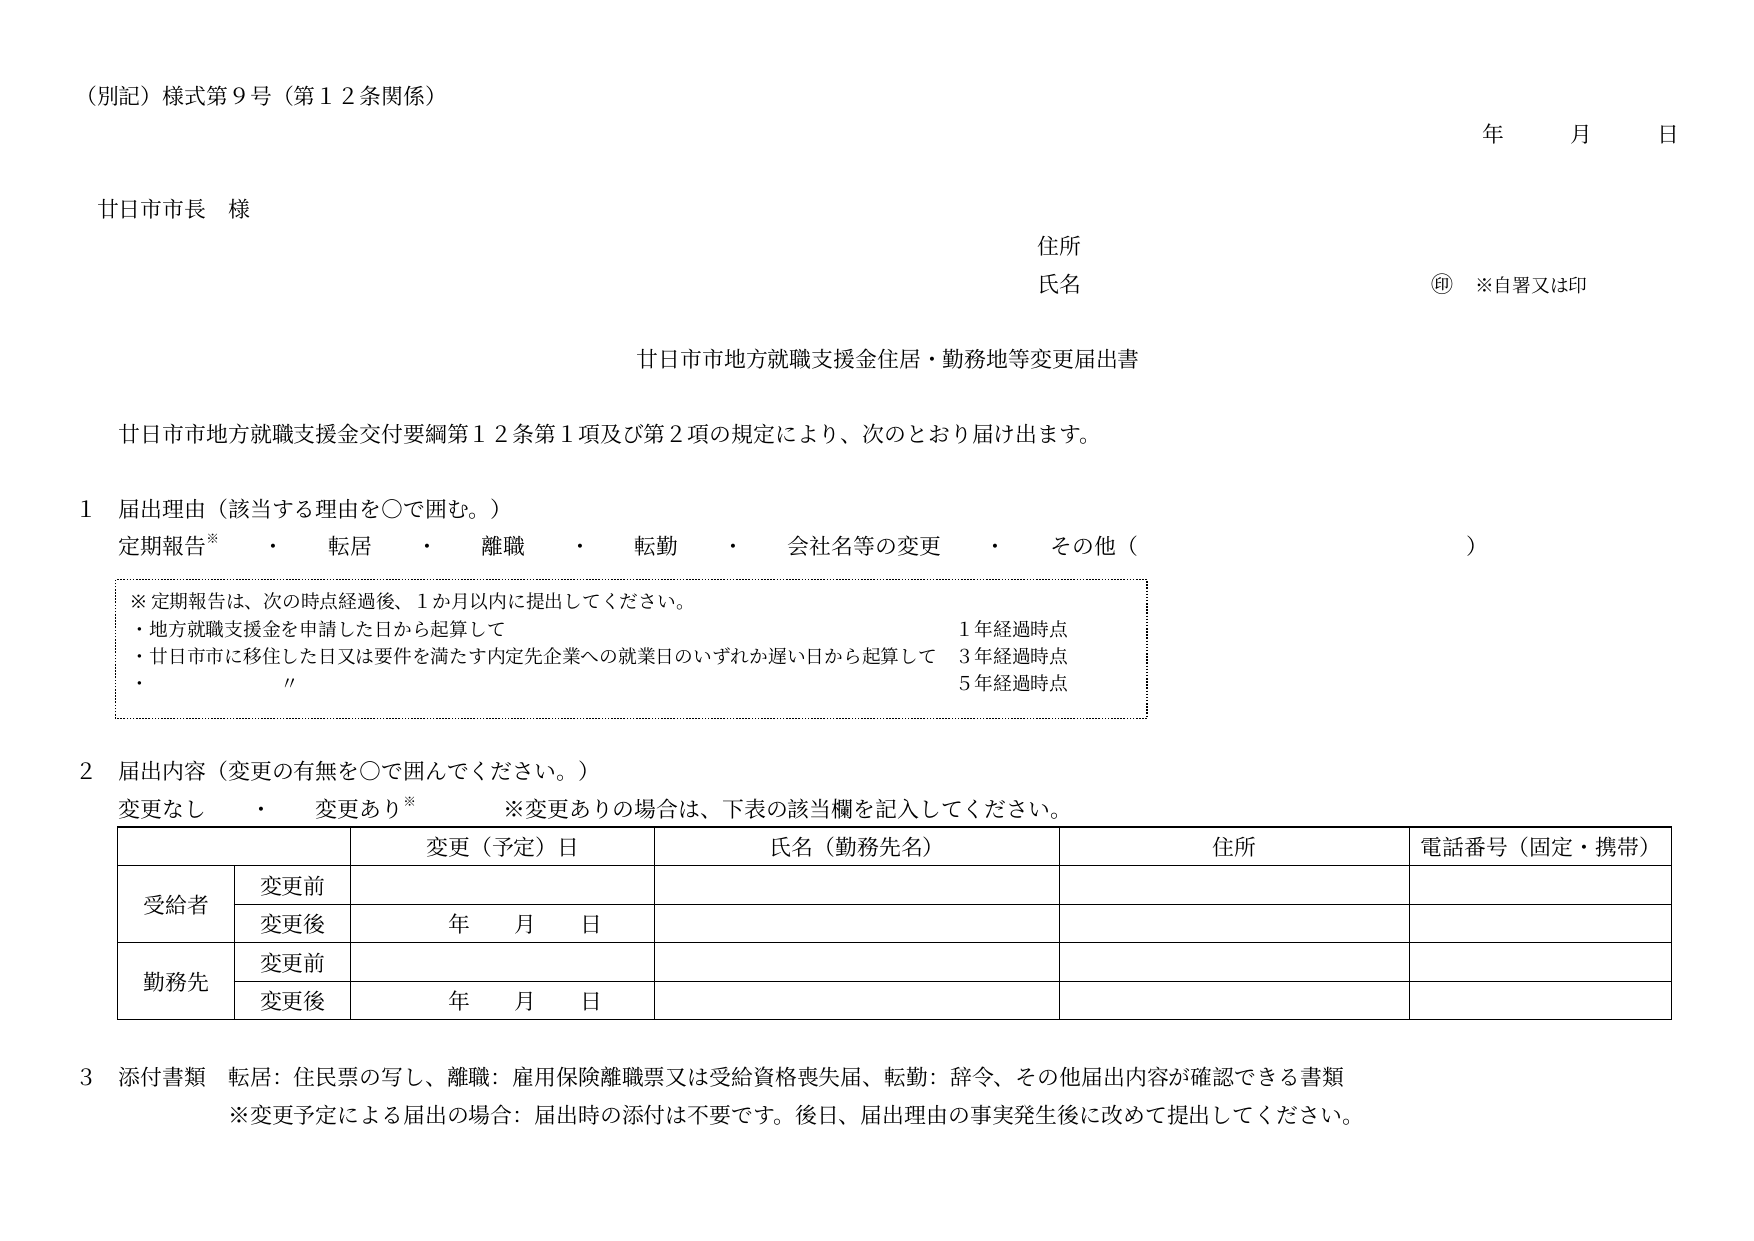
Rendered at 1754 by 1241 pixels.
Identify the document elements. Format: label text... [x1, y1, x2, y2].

text 廿日市市地方就職支援金交付要綱第１２条第１項及び第２項の規定により、次のとおり届け出ます。 [75, 414, 1679, 451]
table_cell [1060, 866, 1409, 903]
text 廿日市市地方就職支援金住居・勤務地等変更届出書 [75, 339, 1679, 376]
table_header 電話番号（固定・携帯） [1410, 828, 1671, 865]
table_cell 変更前 [235, 943, 350, 981]
text 廿日市市長 様 [75, 189, 1679, 226]
text 年 月 日 [75, 114, 1679, 151]
table_cell [1410, 982, 1671, 1019]
table_cell [1060, 905, 1409, 942]
table_cell 勤務先 [118, 943, 234, 1019]
text ２ 届出内容（変更の有無を○で囲んでください。） [75, 751, 1679, 789]
table_cell [1410, 866, 1671, 903]
table_cell [655, 943, 1059, 981]
text （別記）様式第９号（第１２条関係） [75, 76, 1679, 114]
table_cell [655, 866, 1059, 903]
table_header [118, 828, 350, 865]
table_cell [1410, 905, 1671, 942]
text 住所 [75, 226, 1579, 264]
text 変更なし ・ 変更あり※ ※変更ありの場合は、下表の該当欄を記入してください。 [75, 789, 1679, 826]
text 定期報告※ ・ 転居 ・ 離職 ・ 転勤 ・ 会社名等の変更 ・ その他（ ） [75, 526, 1679, 564]
table_cell 変更前 [235, 866, 350, 903]
table_cell [1060, 982, 1409, 1019]
table_cell [655, 982, 1059, 1019]
table_header 変更（予定）日 [351, 828, 654, 865]
table_cell 年 月 日 [351, 905, 654, 942]
table_header 氏名（勤務先名） [655, 828, 1059, 865]
text １ 届出理由（該当する理由を○で囲む。） [75, 489, 1679, 526]
table_cell 受給者 [118, 866, 234, 942]
text 氏名 ㊞ ※自署又は印 [75, 264, 1672, 301]
table_cell 年 月 日 [351, 982, 654, 1019]
table_cell 変更後 [235, 905, 350, 942]
table_cell 変更後 [235, 982, 350, 1019]
text ※変更予定による届出の場合：届出時の添付は不要です。後日、届出理由の事実発生後に改めて提出してください。 [75, 1095, 1679, 1133]
table_cell [351, 866, 654, 903]
table_cell [1060, 943, 1409, 981]
table_header 住所 [1060, 828, 1409, 865]
table_cell [351, 943, 654, 981]
table_cell [655, 905, 1059, 942]
text ３ 添付書類 転居：住民票の写し、離職：雇用保険離職票又は受給資格喪失届、転勤：辞令、その他届出内容が確認できる書類 [75, 1058, 1679, 1095]
table_cell [1410, 943, 1671, 981]
